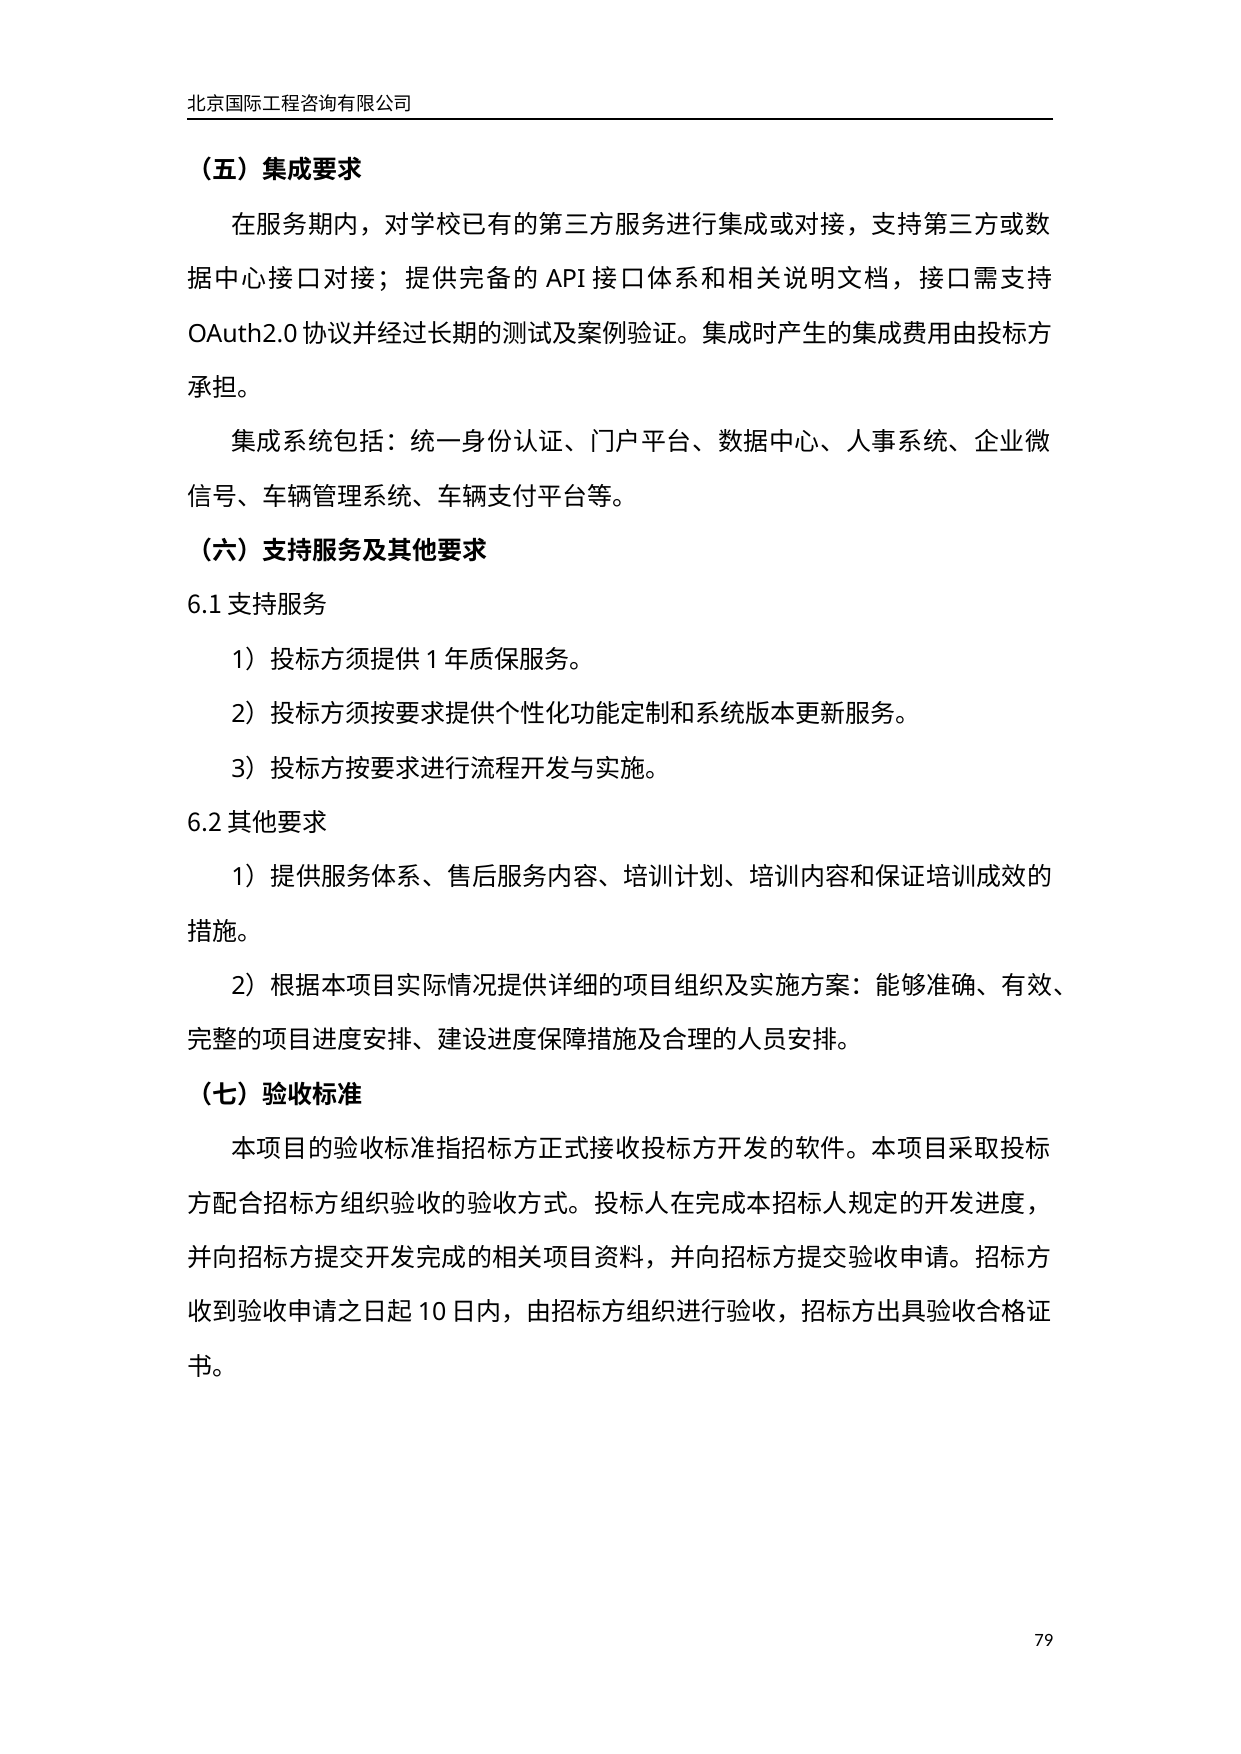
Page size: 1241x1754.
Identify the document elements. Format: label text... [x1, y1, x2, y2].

text 2）根据本项目实际情况提供详细的项目组织及实施方案：能够准确、有效、完整的项目进度安排、建设进度保障措施及合理的人员安排。 [187, 966, 1053, 1056]
text 1）投标方须提供1年质保服务。 [187, 639, 1053, 676]
subtitle 6.2 其他要求 [187, 802, 1053, 839]
subtitle （七）验收标准 [187, 1074, 1053, 1111]
subtitle （五）集成要求 [187, 150, 1053, 186]
subtitle 6.1 支持服务 [187, 585, 1053, 621]
text 3）投标方按要求进行流程开发与实施。 [187, 748, 1053, 784]
text 本项目的验收标准指招标方正式接收投标方开发的软件。本项目采取投标方配合招标方组织验收的验收方式。投标人在完成本招标人规定的开发进度，并向招标方提交开发完成的相关项目资料，并向招标方提交验收申请。招标方收到验收申请之日起10日内，由招标方组织进行验收，招标方出具验收合格证书。 [187, 1129, 1053, 1382]
text 2）投标方须按要求提供个性化功能定制和系统版本更新服务。 [187, 694, 1053, 730]
text 集成系统包括：统一身份认证、门户平台、数据中心、人事系统、企业微信号、车辆管理系统、车辆支付平台等。 [187, 422, 1053, 512]
text 1）提供服务体系、售后服务内容、培训计划、培训内容和保证培训成效的措施。 [187, 857, 1053, 947]
subtitle （六）支持服务及其他要求 [187, 531, 1053, 567]
text 在服务期内，对学校已有的第三方服务进行集成或对接，支持第三方或数据中心接口对接；提供完备的API接口体系和相关说明文档，接口需支持OAuth2.0协议并经过长期的测试及案例验证。集成时产生的集成费用由投标方承担。 [187, 204, 1053, 404]
